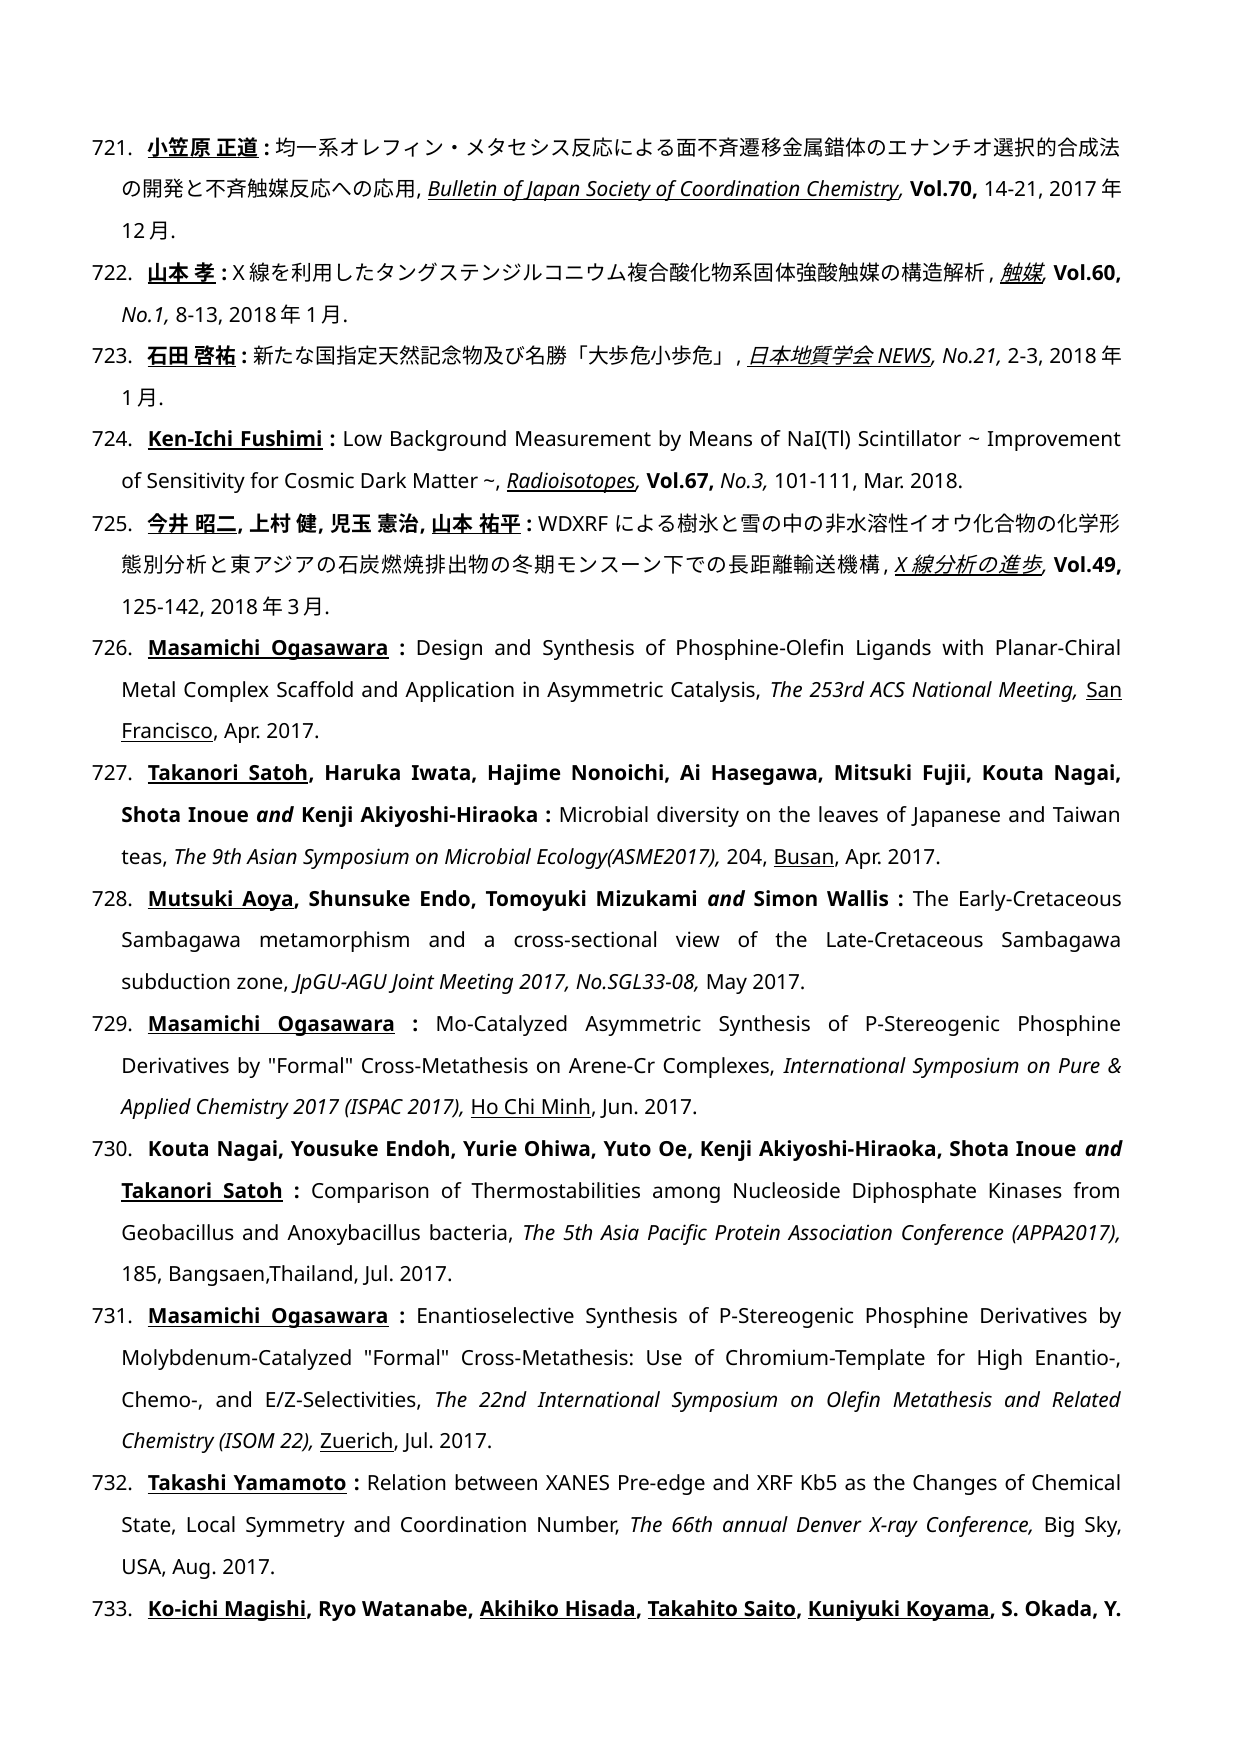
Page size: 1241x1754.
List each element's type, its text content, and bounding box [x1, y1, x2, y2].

list Masamichi Ogasawara : Mo-Catalyzed Asymmetric Synthesis of P-Stereogenic Phosphine Derivatives by "Formal" Cross-Metathesis on Arene-Cr Complexes, International Symposium on Pure & Applied Chemistry 2017 (ISPAC 2017), Ho Chi Minh, Jun. 2017. [92, 1002, 1122, 1128]
list Masamichi Ogasawara : Design and Synthesis of Phosphine-Olefin Ligands with Planar-Chiral Metal Complex Scaffold and Application in Asymmetric Catalysis, The 253rd ACS National Meeting, San Francisco, Apr. 2017. [92, 626, 1122, 752]
list Takanori Satoh, Haruka Iwata, Hajime Nonoichi, Ai Hasegawa, Mitsuki Fujii, Kouta Nagai, Shota Inoue and Kenji Akiyoshi-Hiraoka : Microbial diversity on the leaves of Japanese and Taiwan teas, The 9th Asian Symposium on Microbial Ecology(ASME2017), 204, Busan, Apr. 2017. [92, 752, 1122, 877]
list Masamichi Ogasawara : Enantioselective Synthesis of P-Stereogenic Phosphine Derivatives by Molybdenum-Catalyzed "Formal" Cross-Metathesis: Use of Chromium-Template for High Enantio-, Chemo-, and E/Z-Selectivities, The 22nd International Symposium on Olefin Metathesis and Related Chemistry (ISOM 22), Zuerich, Jul. 2017. [92, 1295, 1122, 1462]
list 小笠原 正道 : 均一系オレフィン・メタセシス反応による面不斉遷移金属錯体のエナンチオ選択的合成法の開発と不斉触媒反応への応用, Bulletin of Japan Society of Coordination Chemistry, Vol.70, 14-21, 2017年12月. [92, 125, 1122, 250]
list Takashi Yamamoto : Relation between XANES Pre-edge and XRF Kb5 as the Changes of Chemical State, Local Symmetry and Coordination Number, The 66th annual Denver X-ray Conference, Big Sky, USA, Aug. 2017. [92, 1462, 1122, 1587]
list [92, 1587, 1122, 1629]
list 今井 昭二, 上村 健, 児玉 憲治, 山本 祐平 : WDXRF による樹氷と雪の中の非水溶性イオウ化合物の化学形態別分析と東アジアの石炭燃焼排出物の冬期モンスーン下での長距離輸送機構, X線分析の進歩, Vol.49, 125-142, 2018年3月. [92, 501, 1122, 626]
list Kouta Nagai, Yousuke Endoh, Yurie Ohiwa, Yuto Oe, Kenji Akiyoshi-Hiraoka, Shota Inoue and Takanori Satoh : Comparison of Thermostabilities among Nucleoside Diphosphate Kinases from Geobacillus and Anoxybacillus bacteria, The 5th Asia Pacific Protein Association Conference (APPA2017), 185, Bangsaen,Thailand, Jul. 2017. [92, 1128, 1122, 1295]
list 石田 啓祐 : 新たな国指定天然記念物及び名勝「大歩危小歩危」, 日本地質学会NEWS, No.21, 2-3, 2018年1月. [92, 334, 1122, 417]
list 山本 孝 : X線を利用したタングステンジルコニウム複合酸化物系固体強酸触媒の構造解析, 触媒, Vol.60, No.1, 8-13, 2018年1月. [92, 250, 1122, 334]
list Ken-Ichi Fushimi : Low Background Measurement by Means of NaI(Tl) Scintillator ~ Improvement of Sensitivity for Cosmic Dark Matter ~, Radioisotopes, Vol.67, No.3, 101-111, Mar. 2018. [92, 417, 1122, 501]
list Mutsuki Aoya, Shunsuke Endo, Tomoyuki Mizukami and Simon Wallis : The Early-Cretaceous Sambagawa metamorphism and a cross-sectional view of the Late-Cretaceous Sambagawa subduction zone, JpGU-AGU Joint Meeting 2017, No.SGL33-08, May 2017. [92, 877, 1122, 1002]
